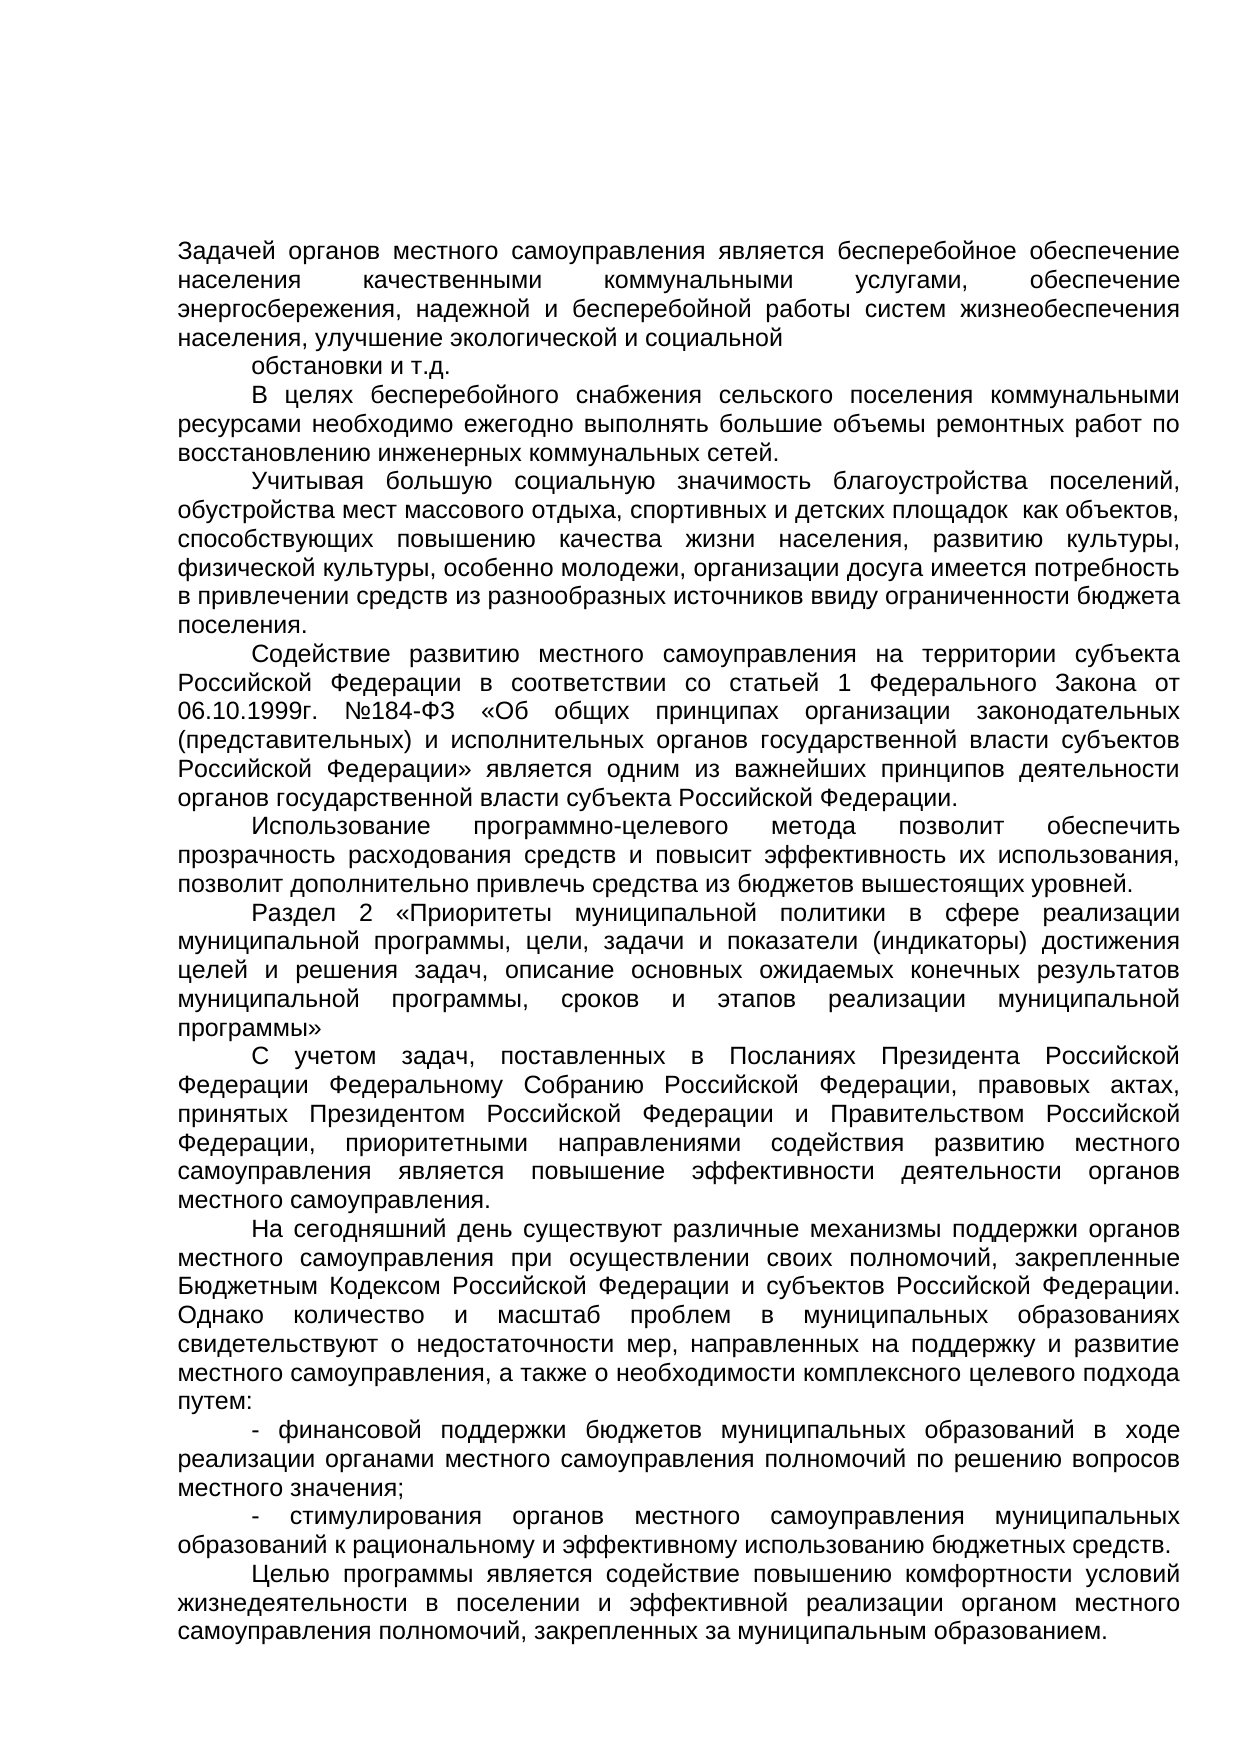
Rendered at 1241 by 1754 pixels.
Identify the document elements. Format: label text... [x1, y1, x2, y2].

text В целях бесперебойного снабжения сельского поселения коммунальными ресурсами необходимо ежегодно выполнять большие объемы ремонтных работ по восстановлению инженерных коммунальных сетей. [177, 380, 1181, 466]
text - финансовой поддержки бюджетов муниципальных образований в ходе реализации органами местного самоуправления полномочий по решению вопросов местного значения; [177, 1415, 1181, 1501]
text Раздел 2 «Приоритеты муниципальной политики в сфере реализации муниципальной программы, цели, задачи и показатели (индикаторы) достижения целей и решения задач, описание основных ожидаемых конечных результатов муниципальной программы, сроков и этапов реализации муниципальной программы» [177, 897, 1181, 1041]
text На сегодняшний день существуют различные механизмы поддержки органов местного самоуправления при осуществлении своих полномочий, закрепленные Бюджетным Кодексом Российской Федерации и субъектов Российской Федерации. Однако количество и масштаб проблем в муниципальных образованиях свидетельствуют о недостаточности мер, направленных на поддержку и развитие местного самоуправления, а также о необходимости комплексного целевого подхода путем: [177, 1214, 1181, 1415]
text обстановки и т.д. [177, 351, 1181, 380]
text Целью программы является содействие повышению комфортности условий жизнедеятельности в поселении и эффективной реализации органом местного самоуправления полномочий, закрепленных за муниципальным образованием. [177, 1559, 1181, 1645]
text Учитывая большую социальную значимость благоустройства поселений, обустройства мест массового отдыха, спортивных и детских площадок как объектов, способствующих повышению качества жизни населения, развитию культуры, физической культуры, особенно молодежи, организации досуга имеется потребность в привлечении средств из разнообразных источников ввиду ограниченности бюджета поселения. [177, 466, 1181, 639]
text - стимулирования органов местного самоуправления муниципальных образований к рациональному и эффективному использованию бюджетных средств. [177, 1501, 1181, 1559]
text Содействие развитию местного самоуправления на территории субъекта Российской Федерации в соответствии со статьей 1 Федерального Закона от 06.10.1999г. №184-ФЗ «Об общих принципах организации законодательных (представительных) и исполнительных органов государственной власти субъектов Российской Федерации» является одним из важнейших принципов деятельности органов государственной власти субъекта Российской Федерации. [177, 639, 1181, 811]
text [177, 236, 1181, 351]
text Использование программно-целевого метода позволит обеспечить прозрачность расходования средств и повысит эффективность их использования, позволит дополнительно привлечь средства из бюджетов вышестоящих уровней. [177, 811, 1181, 897]
text С учетом задач, поставленных в Посланиях Президента Российской Федерации Федеральному Собранию Российской Федерации, правовых актах, принятых Президентом Российской Федерации и Правительством Российской Федерации, приоритетными направлениями содействия развитию местного самоуправления является повышение эффективности деятельности органов местного самоуправления. [177, 1041, 1181, 1214]
